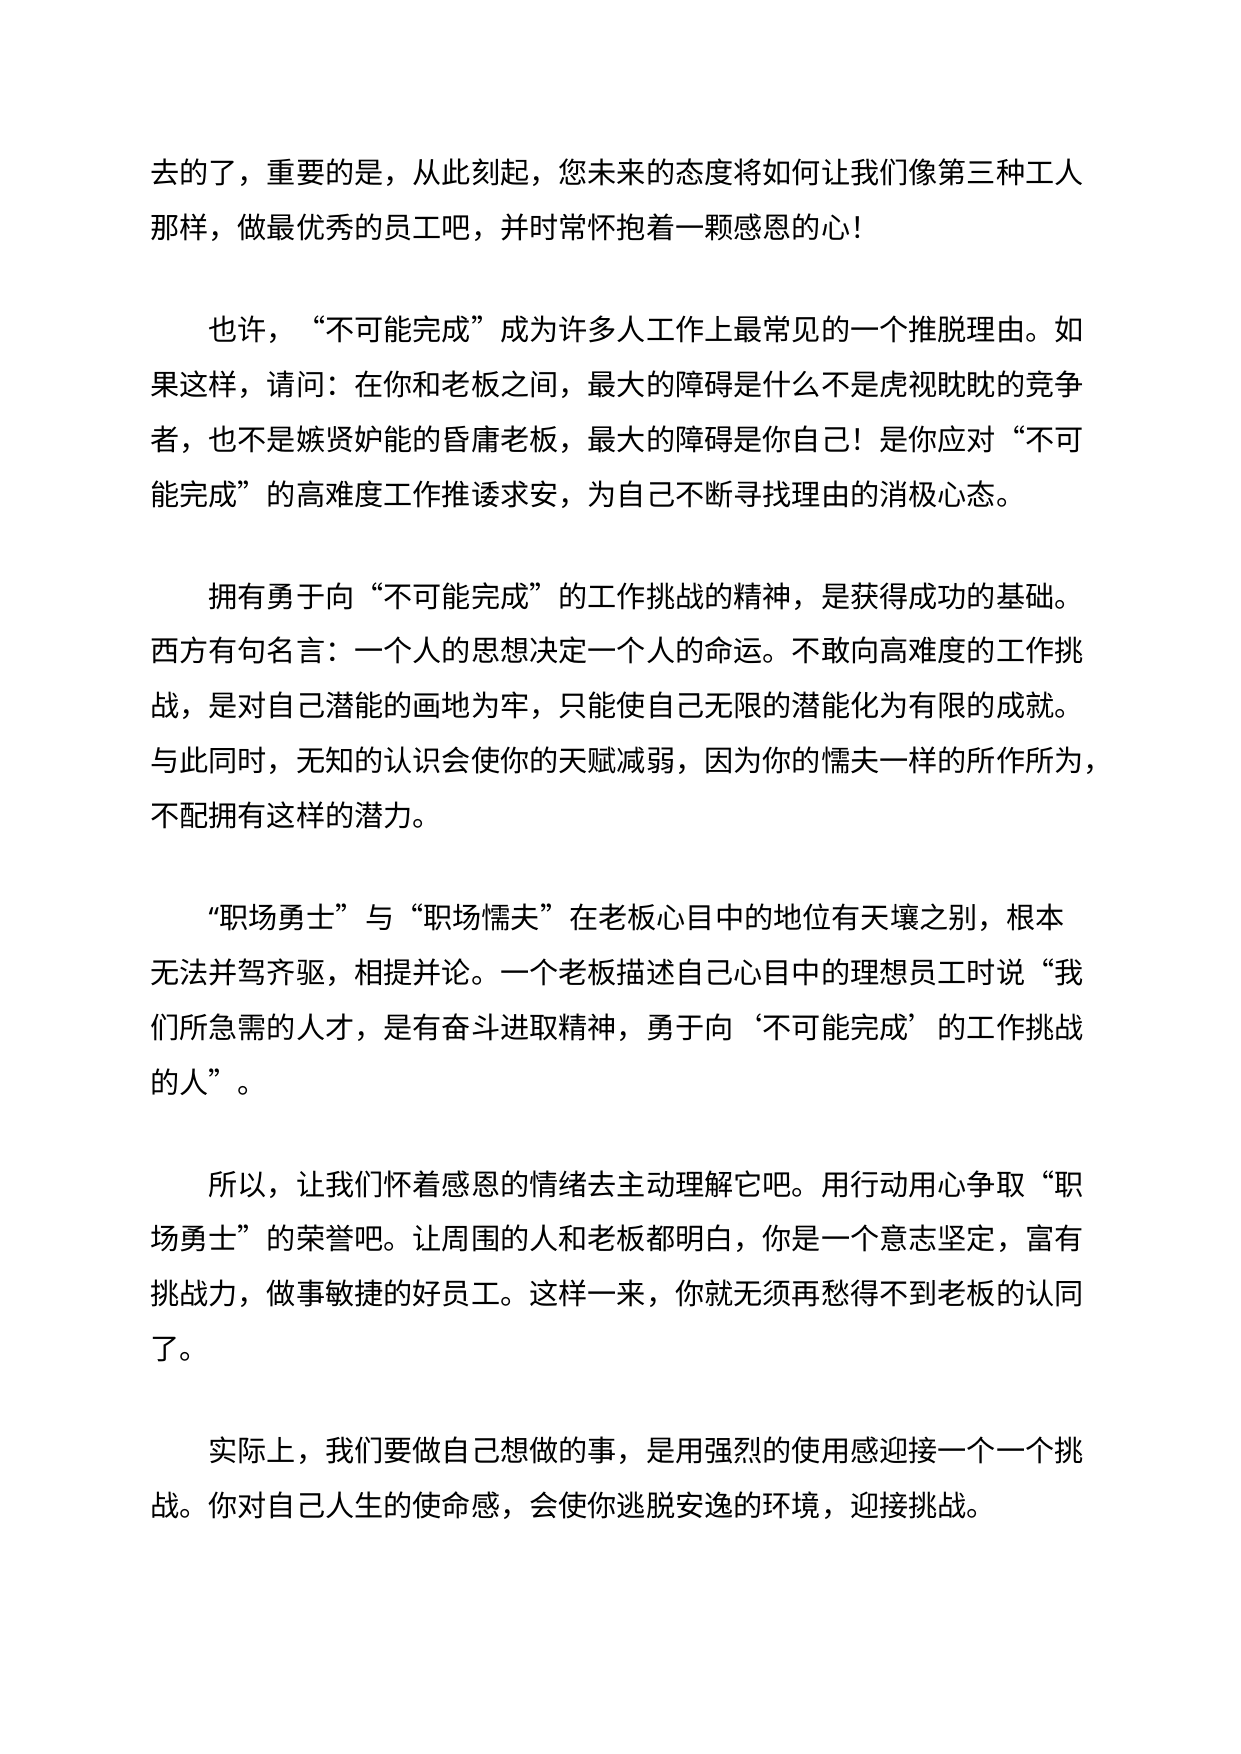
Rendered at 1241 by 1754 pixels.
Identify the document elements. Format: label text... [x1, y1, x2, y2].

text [150, 150, 1090, 247]
text 也许，“不可能完成”成为许多人工作上最常见的一个推脱理由。如果这样，请问：在你和老板之间，最大的障碍是什么不是虎视眈眈的竞争者，也不是嫉贤妒能的昏庸老板，最大的障碍是你自己！是你应对“不可能完成”的高难度工作推诿求安，为自己不断寻找理由的消极心态。 [150, 307, 1090, 514]
text 实际上，我们要做自己想做的事，是用强烈的使用感迎接一个一个挑战。你对自己人生的使命感，会使你逃脱安逸的环境，迎接挑战。 [150, 1427, 1090, 1525]
text 拥有勇于向“不可能完成”的工作挑战的精神，是获得成功的基础。西方有句名言：一个人的思想决定一个人的命运。不敢向高难度的工作挑战，是对自己潜能的画地为牢，只能使自己无限的潜能化为有限的成就。与此同时，无知的认识会使你的天赋减弱，因为你的懦夫一样的所作所为，不配拥有这样的潜力。 [150, 573, 1090, 835]
text 所以，让我们怀着感恩的情绪去主动理解它吧。用行动用心争取“职场勇士”的荣誉吧。让周围的人和老板都明白，你是一个意志坚定，富有挑战力，做事敏捷的好员工。这样一来，你就无须再愁得不到老板的认同了。 [150, 1161, 1090, 1368]
text “职场勇士”与“职场懦夫”在老板心目中的地位有天壤之别，根本无法并驾齐驱，相提并论。一个老板描述自己心目中的理想员工时说“我们所急需的人才，是有奋斗进取精神，勇于向‘不可能完成’的工作挑战的人”。 [150, 894, 1090, 1102]
